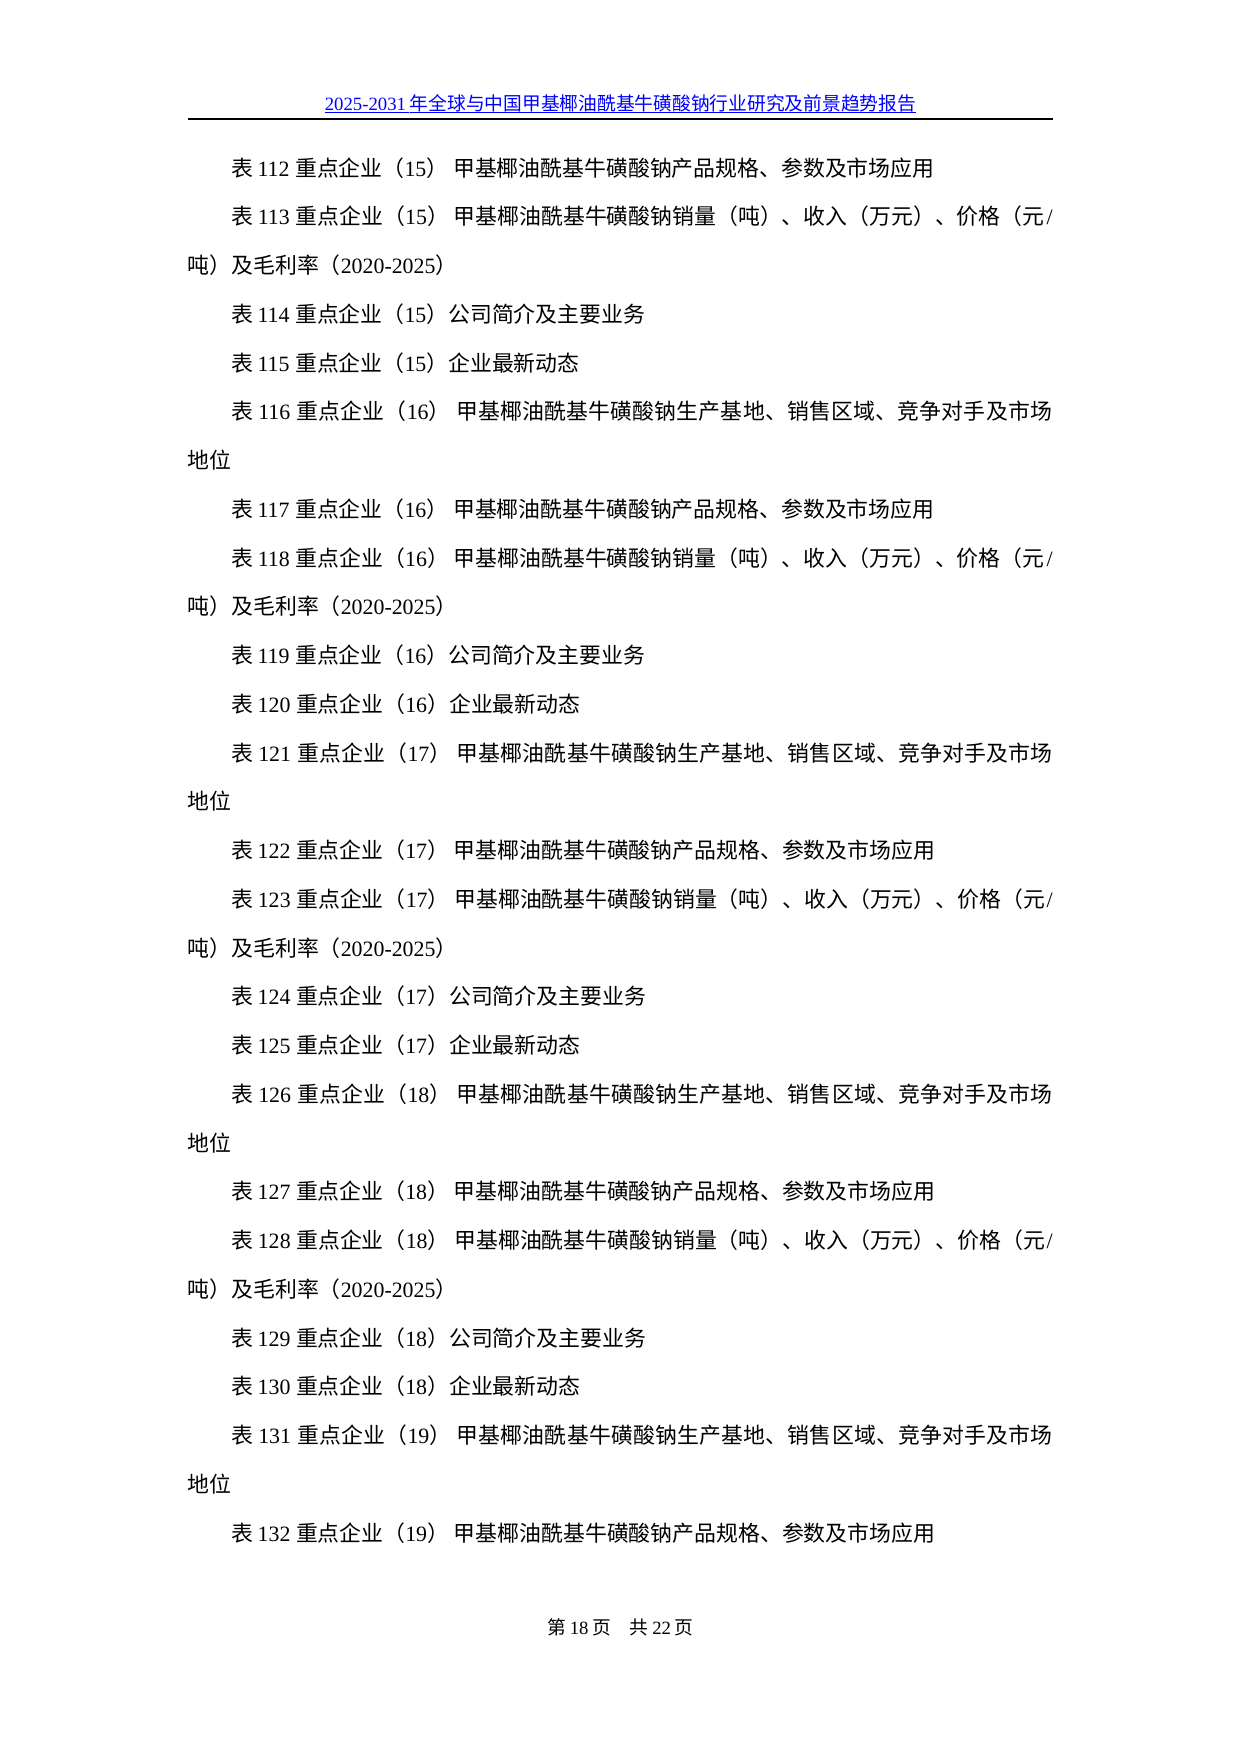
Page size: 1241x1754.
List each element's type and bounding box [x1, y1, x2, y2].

text [187, 150, 1053, 1548]
